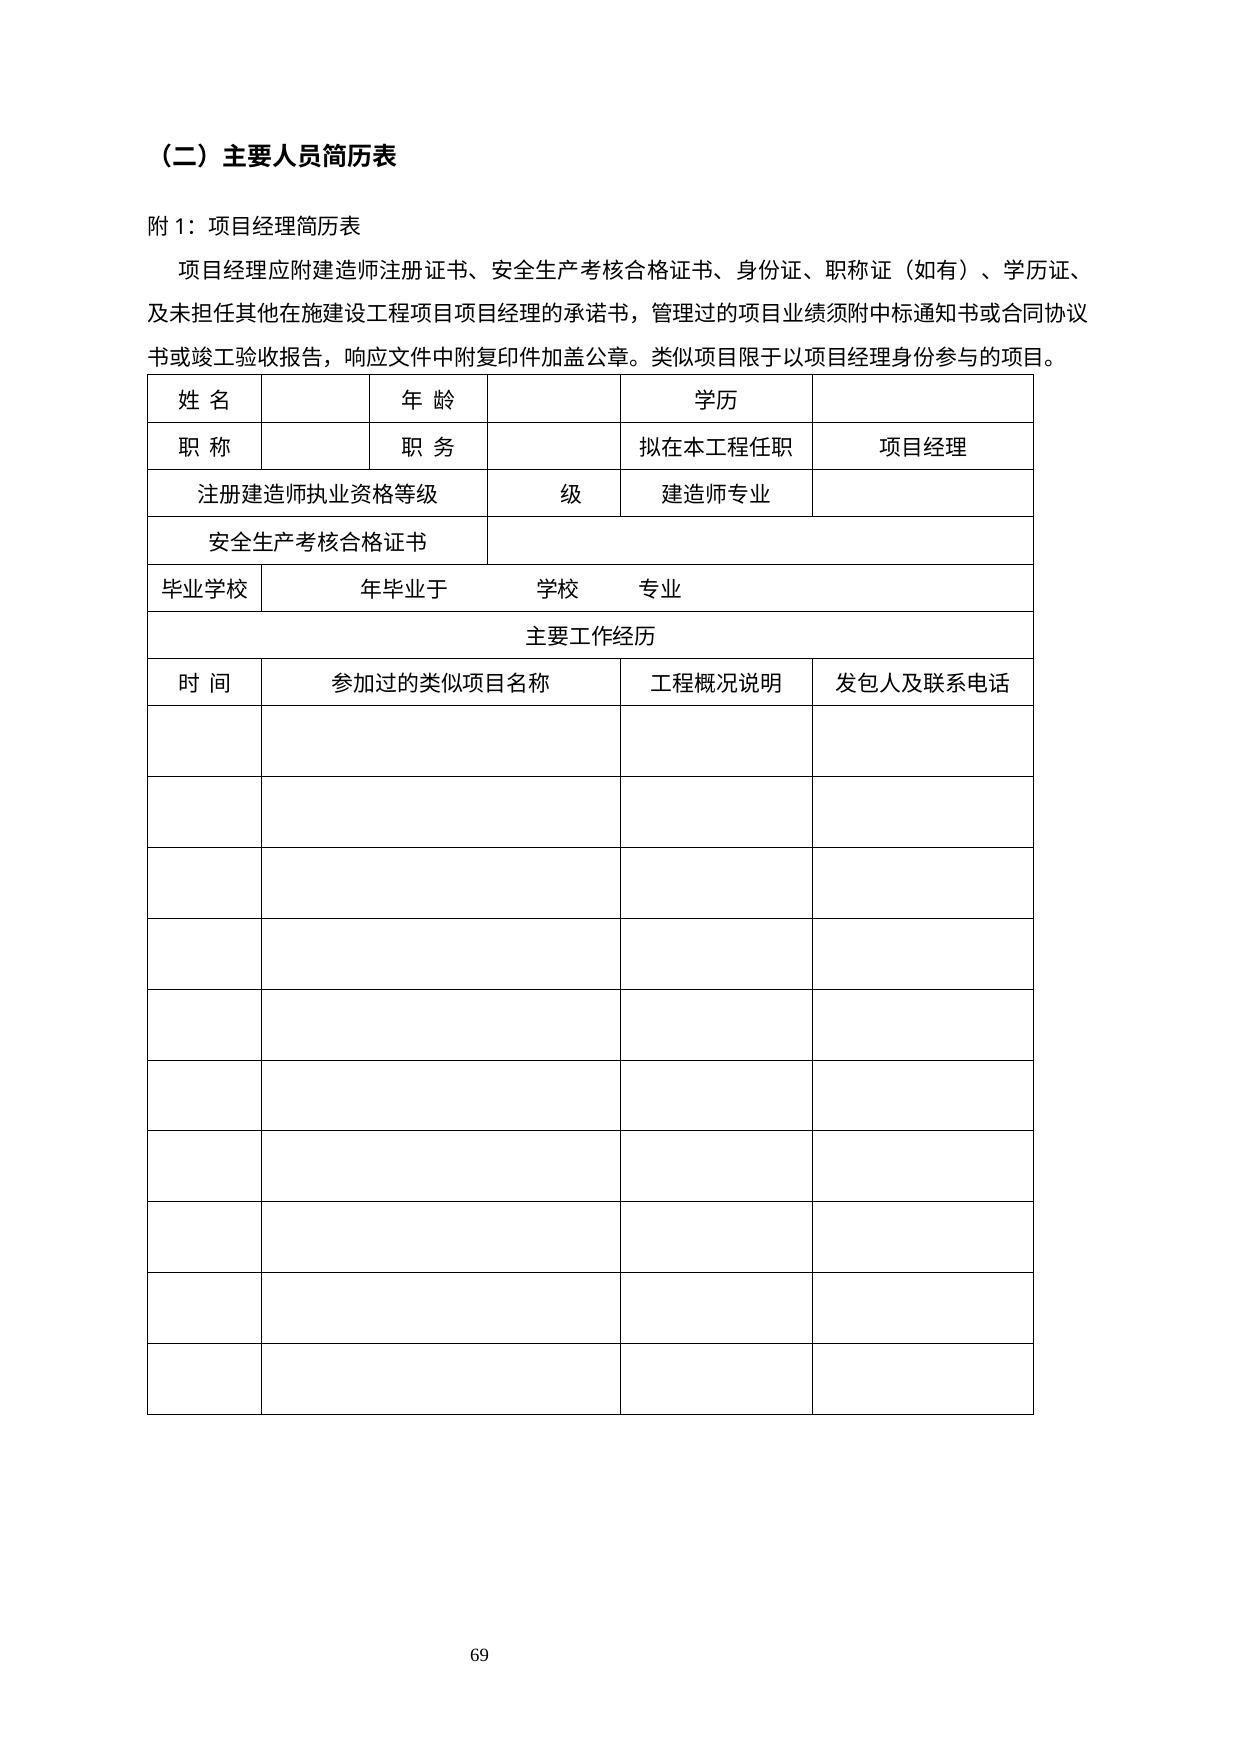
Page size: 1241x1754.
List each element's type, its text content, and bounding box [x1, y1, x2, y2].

table_cell [813, 919, 1033, 989]
table_header 姓 名 [148, 375, 261, 422]
text 附1：项目经理简历表 [148, 199, 1092, 243]
table_cell [621, 1131, 812, 1201]
table_cell [813, 990, 1033, 1059]
table_cell 安全生产考核合格证书 [148, 517, 487, 563]
table_cell [488, 423, 620, 469]
table_cell [621, 1273, 812, 1343]
table_cell 级 [488, 470, 620, 516]
table_cell 毕业学校 [148, 565, 261, 611]
table_cell [148, 777, 261, 847]
table_cell [148, 1061, 261, 1130]
table_cell 职 务 [370, 423, 487, 469]
table_cell [148, 1273, 261, 1343]
table_cell [262, 423, 369, 469]
table_cell [621, 1344, 812, 1414]
table_header [813, 375, 1033, 422]
table_cell [813, 848, 1033, 918]
table_cell [262, 777, 620, 847]
table_cell 发包人及联系电话 [813, 659, 1033, 705]
table_cell [621, 1061, 812, 1130]
table_cell [262, 1131, 620, 1201]
table_header [488, 375, 620, 422]
table_cell [813, 1273, 1033, 1343]
table_cell [148, 1344, 261, 1414]
table_cell 项目经理 [813, 423, 1033, 469]
table_cell 年毕业于 学校 专业 [262, 565, 1033, 611]
table_header [262, 375, 369, 422]
table_cell [488, 517, 1033, 563]
table_cell [262, 1344, 620, 1414]
table_cell [262, 706, 620, 776]
text （二）主要人员简历表 [148, 131, 1092, 174]
table_cell 注册建造师执业资格等级 [148, 470, 487, 516]
table_cell [621, 1202, 812, 1272]
table_cell [813, 777, 1033, 847]
table_cell [621, 777, 812, 847]
table_cell 职 称 [148, 423, 261, 469]
table_cell 建造师专业 [621, 470, 812, 516]
table_cell [813, 1202, 1033, 1272]
table_cell 参加过的类似项目名称 [262, 659, 620, 705]
table_cell [813, 1061, 1033, 1130]
table_cell [148, 1202, 261, 1272]
table_cell [262, 919, 620, 989]
table_cell [148, 1131, 261, 1201]
table_cell [621, 990, 812, 1059]
table_cell [621, 706, 812, 776]
table_cell [148, 919, 261, 989]
table_cell 工程概况说明 [621, 659, 812, 705]
table_cell 主要工作经历 [148, 612, 1033, 658]
table_cell 时 间 [148, 659, 261, 705]
table_header 学历 [621, 375, 812, 422]
table_cell [262, 990, 620, 1059]
table_cell [813, 1131, 1033, 1201]
table_cell [262, 848, 620, 918]
table_cell [148, 848, 261, 918]
table_cell [813, 706, 1033, 776]
table_cell [621, 919, 812, 989]
table_cell [262, 1061, 620, 1130]
table_cell 拟在本工程任职 [621, 423, 812, 469]
table_header 年 龄 [370, 375, 487, 422]
table_cell [148, 706, 261, 776]
table_cell [813, 470, 1033, 516]
table_cell [621, 848, 812, 918]
table_cell [813, 1344, 1033, 1414]
table_cell [262, 1202, 620, 1272]
table_cell [148, 990, 261, 1059]
text 项目经理应附建造师注册证书、安全生产考核合格证书、身份证、职称证（如有）、学历证、及未担任其他在施建设工程项目项目经理的承诺书，管理过的项目业绩须附中标通知书或合同协议书或竣工验收报告，响应文件中附复印件加盖公章。类似项目限于以项目经理身份参与的项目。 [148, 243, 1092, 374]
table_cell [262, 1273, 620, 1343]
